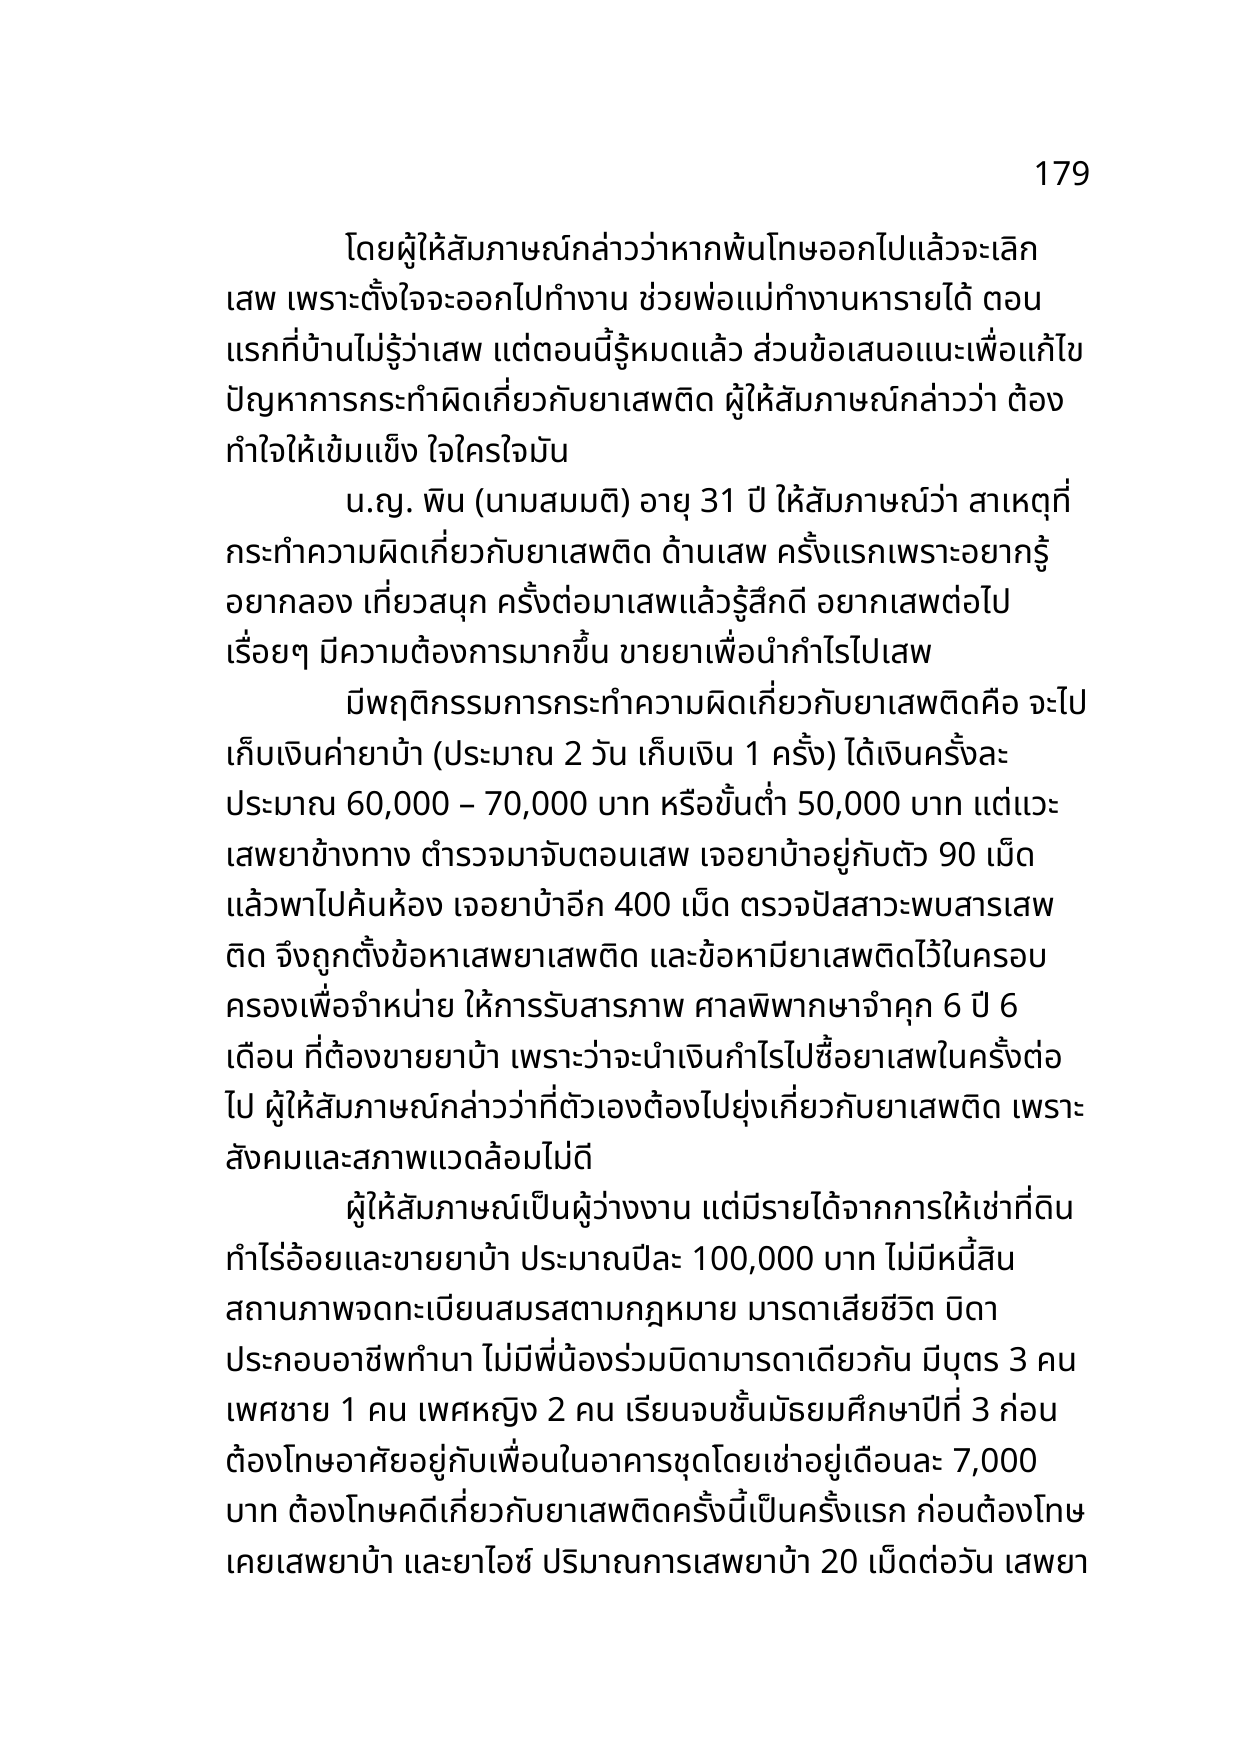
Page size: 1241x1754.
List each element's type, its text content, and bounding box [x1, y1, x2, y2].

text มีพฤติกรรมการกระทำความผิดเกี่ยวกับยาเสพติดคือ จะไปเก็บเงินค่ายาบ้า (ประมาณ 2 วัน เก็บเงิน 1 ครั้ง) ได้เงินครั้งละประมาณ 60,000 – 70,000 บาท หรือขั้นต่ำ 50,000 บาท แต่แวะเสพยาข้างทาง ตำรวจมาจับตอนเสพ เจอยาบ้าอยู่กับตัว 90 เม็ด แล้วพาไปค้นห้อง เจอยาบ้าอีก 400 เม็ด ตรวจปัสสาวะพบสารเสพติด จึงถูกตั้งข้อหาเสพยาเสพติด และข้อหามียาเสพติดไว้ในครอบครองเพื่อจำหน่าย ให้การรับสารภาพ ศาลพิพากษาจำคุก 6 ปี 6 เดือน ที่ต้องขายยาบ้า เพราะว่าจะนำเงินกำไรไปซื้อยาเสพในครั้งต่อไป ผู้ให้สัมภาษณ์กล่าวว่าที่ตัวเองต้องไปยุ่งเกี่ยวกับยาเสพติด เพราะสังคมและสภาพแวดล้อมไม่ดี [225, 679, 1090, 1184]
text โดยผู้ให้สัมภาษณ์กล่าวว่าหากพ้นโทษออกไปแล้วจะเลิกเสพ เพราะตั้งใจจะออกไปทำงาน ช่วยพ่อแม่ทำงานหารายได้ ตอนแรกที่บ้านไม่รู้ว่าเสพ แต่ตอนนี้รู้หมดแล้ว ส่วนข้อเสนอแนะเพื่อแก้ไขปัญหาการกระทำผิดเกี่ยวกับยาเสพติด ผู้ให้สัมภาษณ์กล่าวว่า ต้องทำใจให้เข้มแข็ง ใจใครใจมัน [225, 225, 1090, 477]
text น.ญ. พิน (นามสมมติ) อายุ 31 ปี ให้สัมภาษณ์ว่า สาเหตุที่กระทำความผิดเกี่ยวกับยาเสพติด ด้านเสพ ครั้งแรกเพราะอยากรู้ อยากลอง เที่ยวสนุก ครั้งต่อมาเสพแล้วรู้สึกดี อยากเสพต่อไปเรื่อยๆ มีความต้องการมากขึ้น ขายยาเพื่อนำกำไรไปเสพ [225, 477, 1090, 679]
